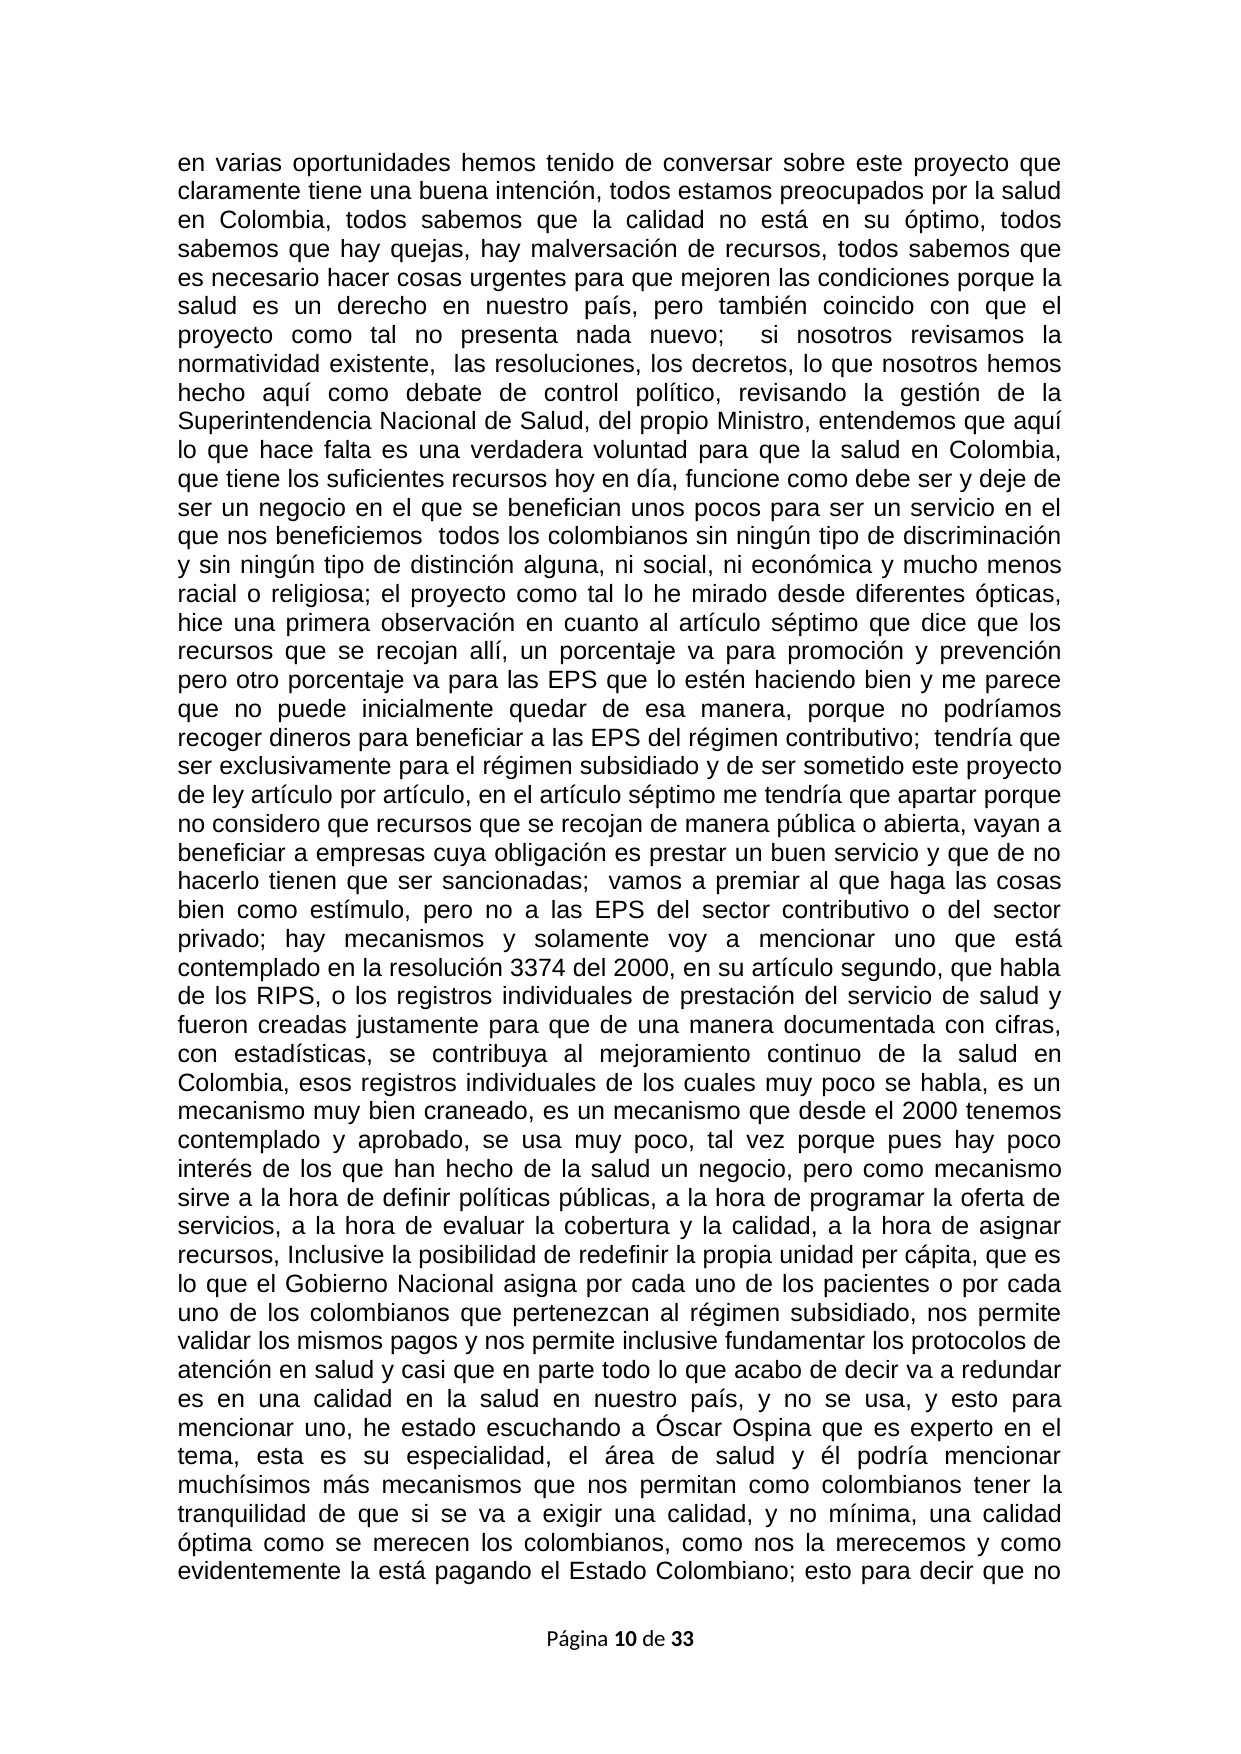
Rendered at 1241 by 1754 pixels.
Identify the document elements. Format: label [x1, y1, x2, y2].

text [177, 148, 1063, 1585]
